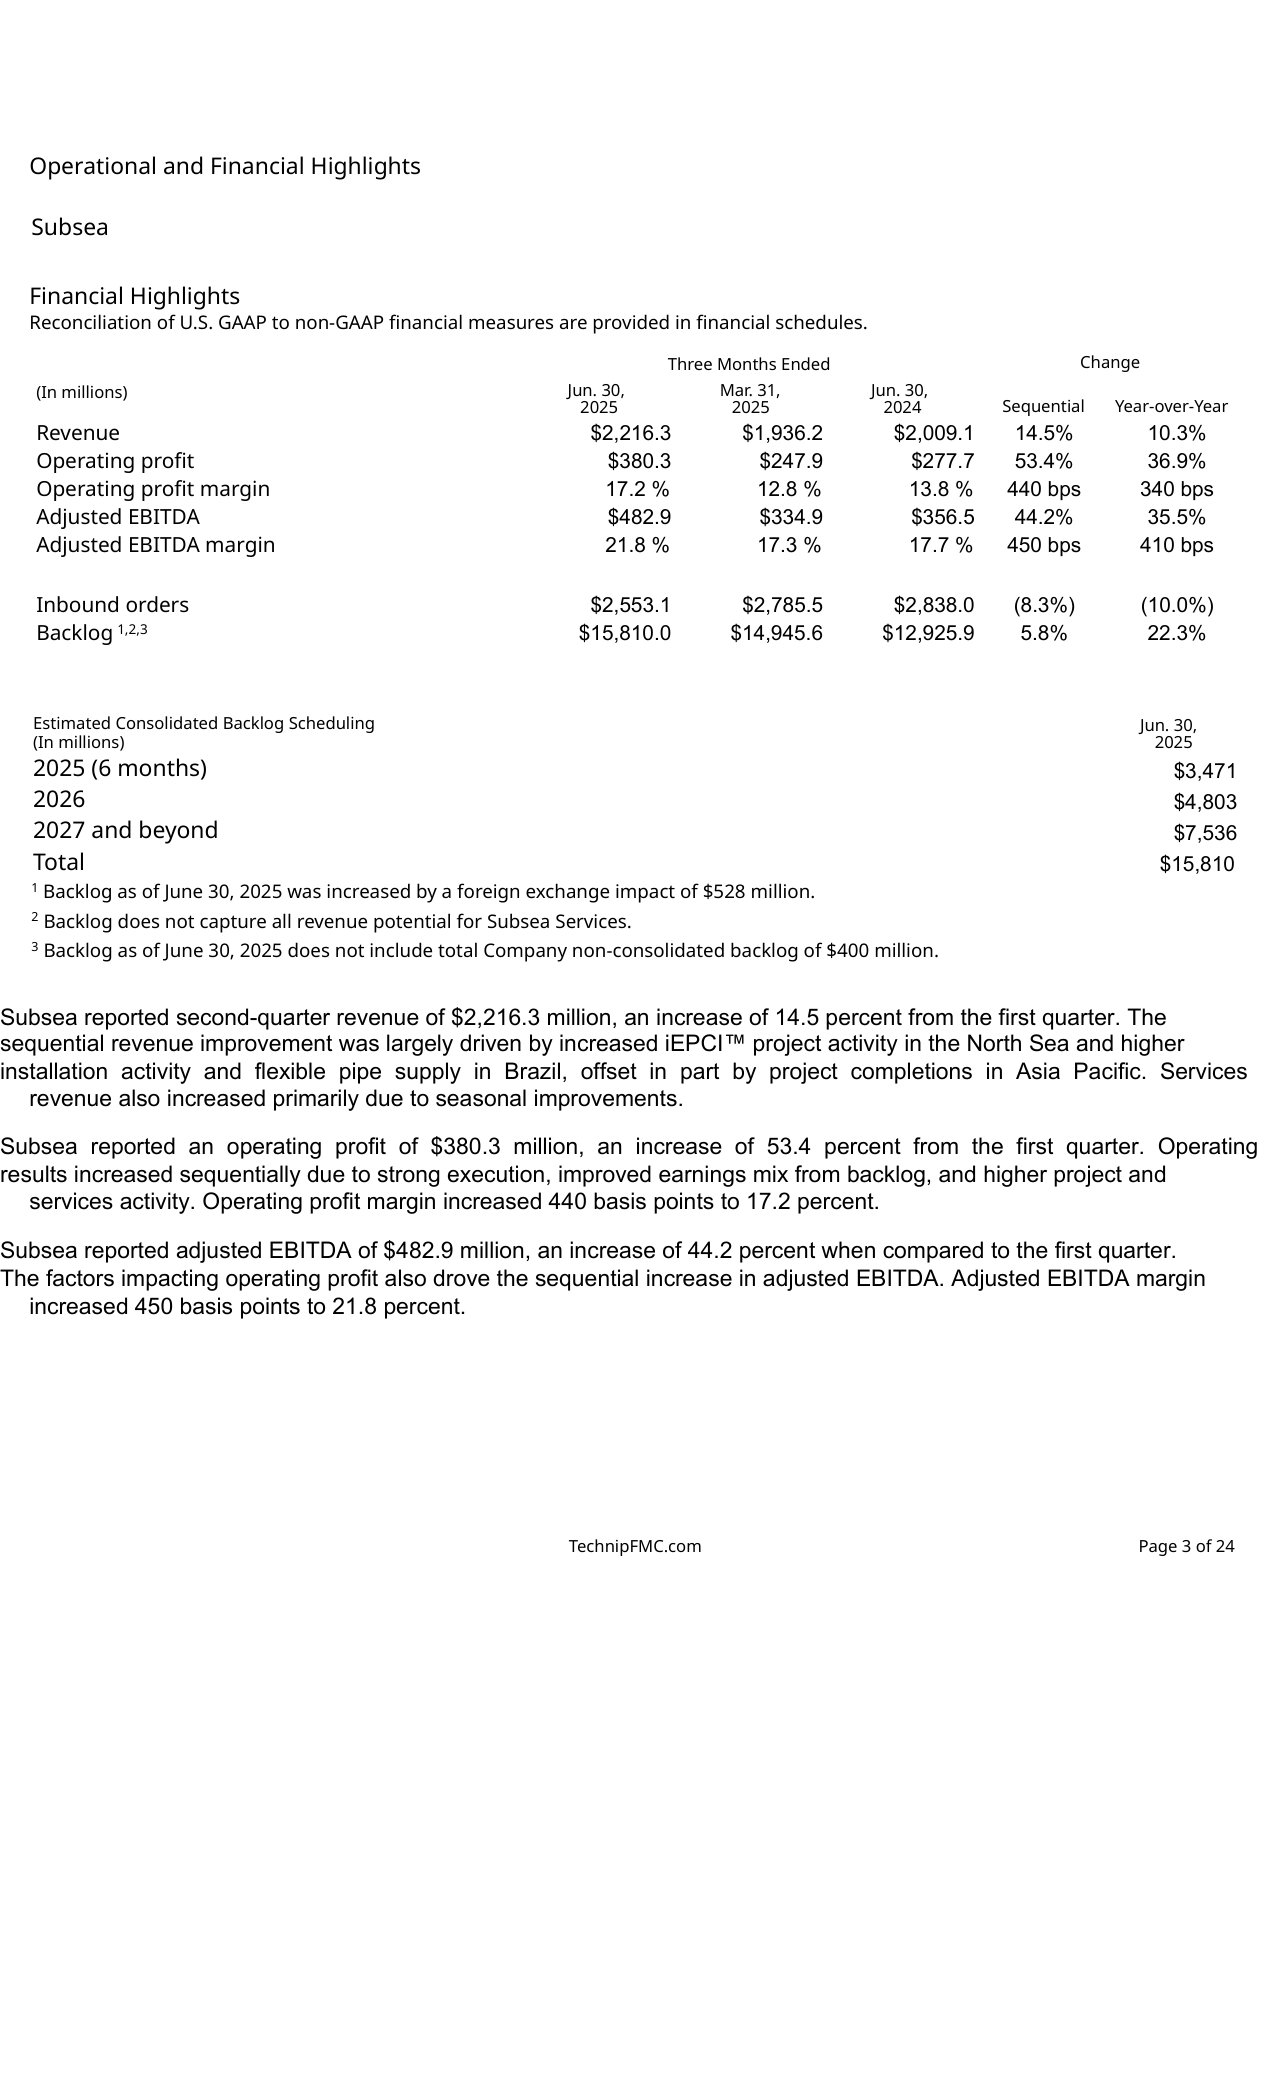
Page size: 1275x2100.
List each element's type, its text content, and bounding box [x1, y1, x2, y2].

text increased 450 basis points to 21.8 percent. [29, 1294, 535, 1319]
text installation activity and flexible pipe supply in Brazil, offset in part by project completions in Asia Pacific. Services [0, 1059, 1275, 1085]
text Adjusted EBITDA margin [36, 534, 358, 557]
text Year-over-Year [1115, 397, 1275, 416]
text Subsea reported an operating profit of $380.3 million, an increase of 53.4 percent from the first quarter. Operating [0, 1134, 1275, 1160]
text Sequential [1002, 397, 1115, 416]
text 1 [31, 881, 54, 895]
text 14.5% [1014, 422, 1111, 445]
text $12,925.9 [882, 622, 1018, 645]
text 2025 (6 months) [33, 756, 250, 782]
text $15,810.0 [579, 622, 715, 645]
text Revenue [36, 422, 165, 445]
text Jun. 30, [871, 382, 965, 400]
text $277.7 [911, 450, 1012, 473]
text Backlog as of June 30, 2025 was increased by a foreign exchange impact of $528 million. [38, 882, 959, 903]
text $14,945.6 [730, 622, 867, 645]
text Backlog does not capture all revenue potential for Subsea Services. [43, 911, 742, 932]
text 17.2 % [605, 478, 709, 501]
text $247.9 [759, 450, 861, 473]
text 36.9% [1147, 450, 1243, 473]
text 35.5% [1147, 506, 1243, 529]
text $334.9 [759, 506, 861, 529]
text $2,216.3 [590, 422, 713, 445]
text results increased sequentially due to strong execution, improved earnings mix from backlog, and higher project and [0, 1162, 1275, 1188]
text 2024 [883, 400, 948, 417]
text Page 3 of 24 [1138, 1537, 1275, 1556]
text sequential revenue improvement was largely driven by increased iEPCI™ project activity in the North Sea and higher [0, 1031, 1275, 1057]
text $2,838.0 [894, 594, 1013, 617]
text Estimated Consolidated Backlog Scheduling [33, 715, 477, 733]
text 340 bps [1140, 478, 1254, 501]
text $380.3 [608, 450, 709, 473]
text Financial Highlights [29, 284, 294, 309]
text 5.8% [1020, 622, 1102, 645]
text revenue also increased primarily due to seasonal improvements. [29, 1086, 775, 1112]
text Adjusted EBITDA [36, 506, 268, 529]
text 410 bps [1140, 534, 1254, 557]
text Backlog [36, 622, 158, 645]
text (8.3%) [1013, 594, 1112, 617]
text 12.8 % [757, 478, 861, 501]
text Operating profit margin [36, 478, 340, 501]
text $2,009.1 [894, 422, 1014, 445]
text Jun. 30, [1140, 716, 1240, 735]
text 2025 [580, 400, 644, 417]
text 2025 [732, 400, 796, 417]
text 440 bps [1007, 478, 1121, 501]
text Backlog as of June 30, 2025 does not include total Company non-consolidated backlog of $400 million. [43, 941, 1091, 962]
text Subsea [31, 215, 146, 241]
text The factors impacting operating profit also drove the sequential increase in adjusted EBITDA. Adjusted EBITDA margin [0, 1266, 1275, 1291]
text 10.3% [1147, 422, 1243, 445]
text $356.5 [911, 506, 1012, 529]
text 17.7 % [909, 534, 1007, 557]
text (In millions) [33, 733, 165, 752]
text $3,471 [1173, 759, 1275, 783]
text Reconciliation of U.S. GAAP to non-GAAP financial measures are provided in financial schedules. [29, 312, 1027, 333]
text $7,536 [1173, 822, 1275, 845]
text Total [33, 850, 116, 875]
text 2027 and beyond [33, 818, 263, 844]
text 13.8 % [909, 478, 1007, 501]
text Change [1080, 353, 1173, 372]
text (In millions) [36, 383, 168, 402]
text 2025 [1154, 735, 1219, 752]
text 1,2,3 [117, 622, 169, 637]
text 17.3 % [757, 534, 861, 557]
text 44.2% [1014, 506, 1111, 529]
text 21.8 % [605, 534, 709, 557]
text $482.9 [608, 506, 709, 529]
text $4,803 [1173, 791, 1275, 814]
text $15,810 [1159, 853, 1275, 877]
text 450 bps [1007, 534, 1121, 557]
text Subsea reported second-quarter revenue of $2,216.3 million, an increase of 14.5 percent from the first quarter. The [0, 1004, 1275, 1030]
text 2026 [33, 787, 114, 813]
text (10.0%) [1141, 594, 1253, 617]
text $1,936.2 [742, 422, 864, 445]
text $2,553.1 [590, 594, 713, 617]
text 22.3% [1147, 622, 1243, 645]
text Inbound orders [36, 594, 244, 617]
text Operational and Financial Highlights [29, 154, 493, 179]
text $2,785.5 [742, 594, 864, 617]
text Subsea reported adjusted EBITDA of $482.9 million, an increase of 44.2 percent when compared to the first quarter. [0, 1238, 1275, 1263]
text Mar. 31, [719, 382, 813, 400]
text Three Months Ended [668, 355, 885, 374]
text services activity. Operating profit margin increased 440 basis points to 17.2 percent. [29, 1189, 989, 1215]
text Jun. 30, [567, 382, 662, 400]
text TechnipFMC.com [569, 1537, 754, 1556]
text 53.4% [1014, 450, 1111, 473]
text Operating profit [36, 450, 250, 473]
